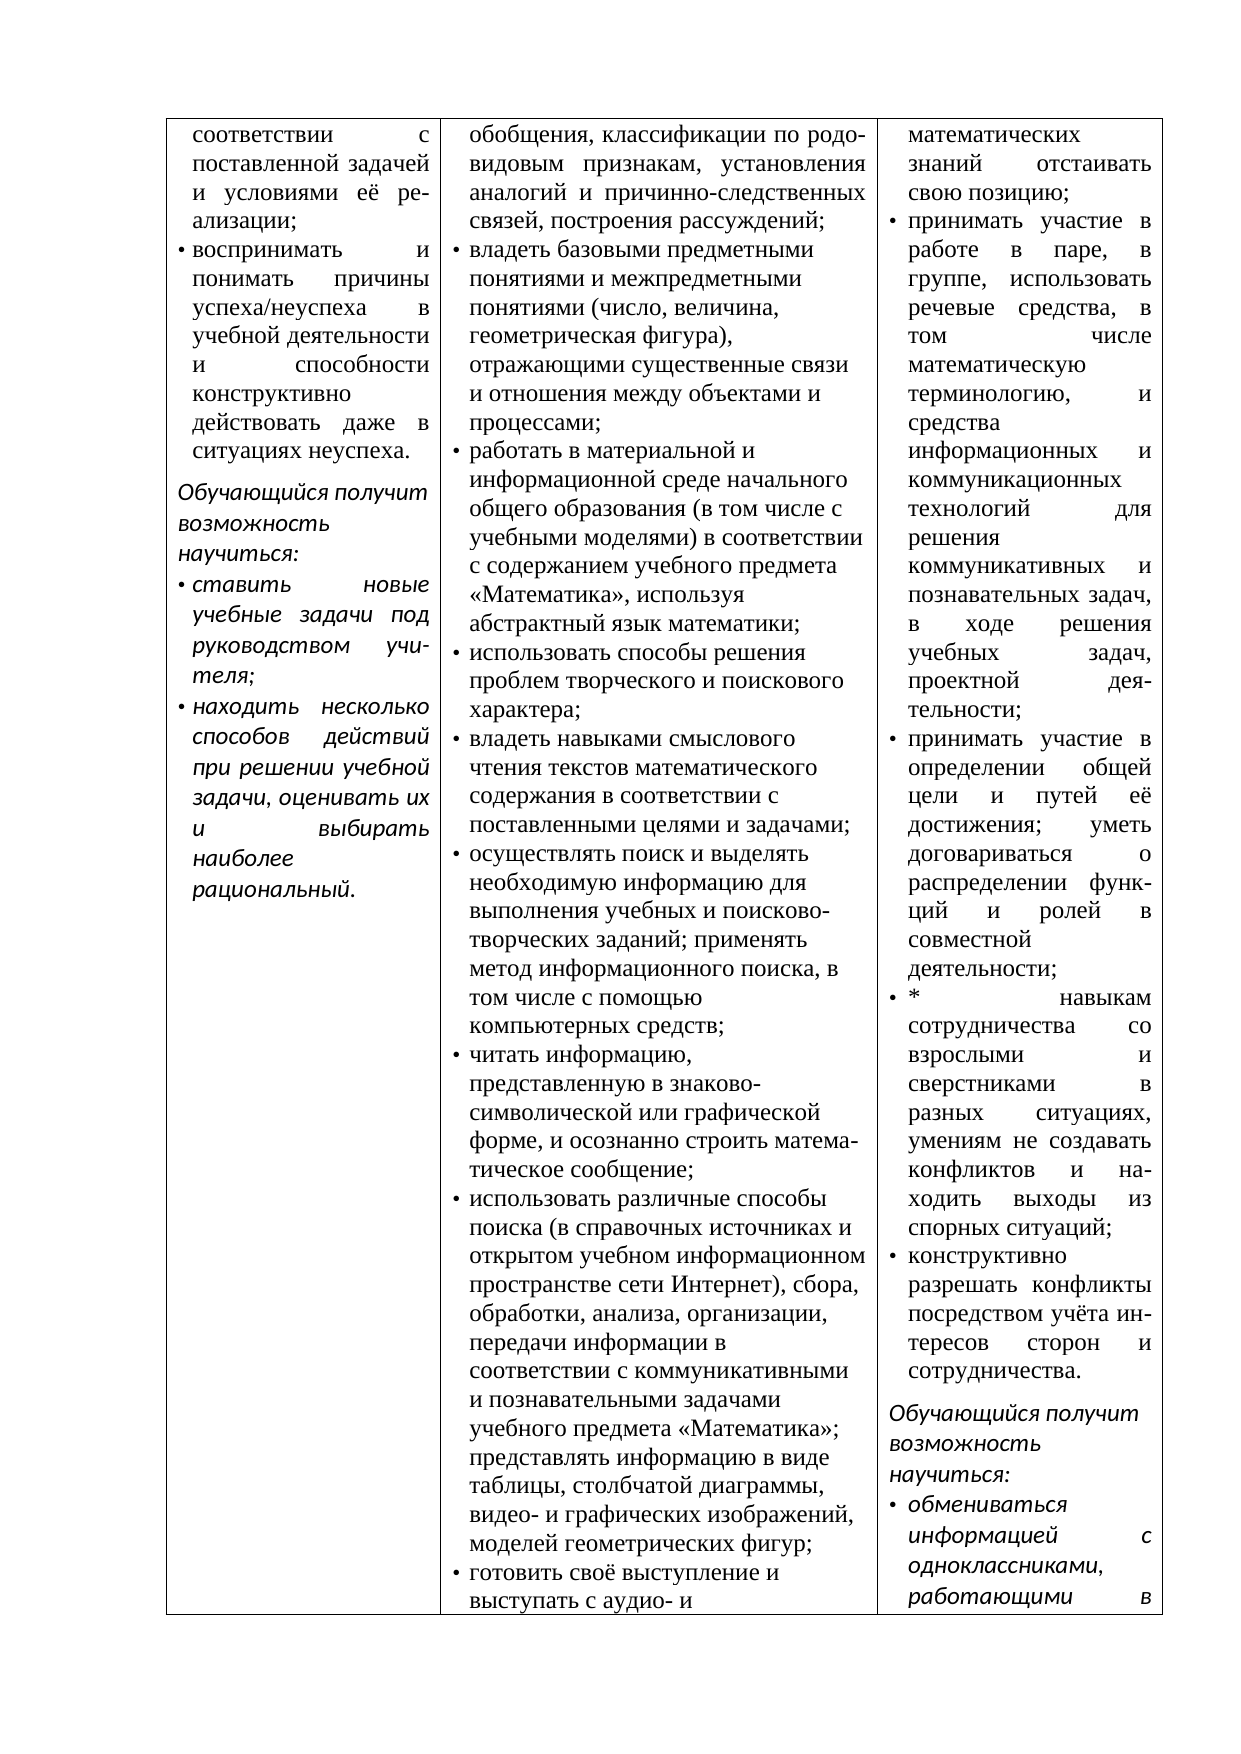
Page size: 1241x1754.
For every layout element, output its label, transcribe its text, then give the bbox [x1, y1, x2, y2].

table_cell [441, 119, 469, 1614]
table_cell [878, 119, 1162, 1614]
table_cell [167, 119, 440, 1614]
